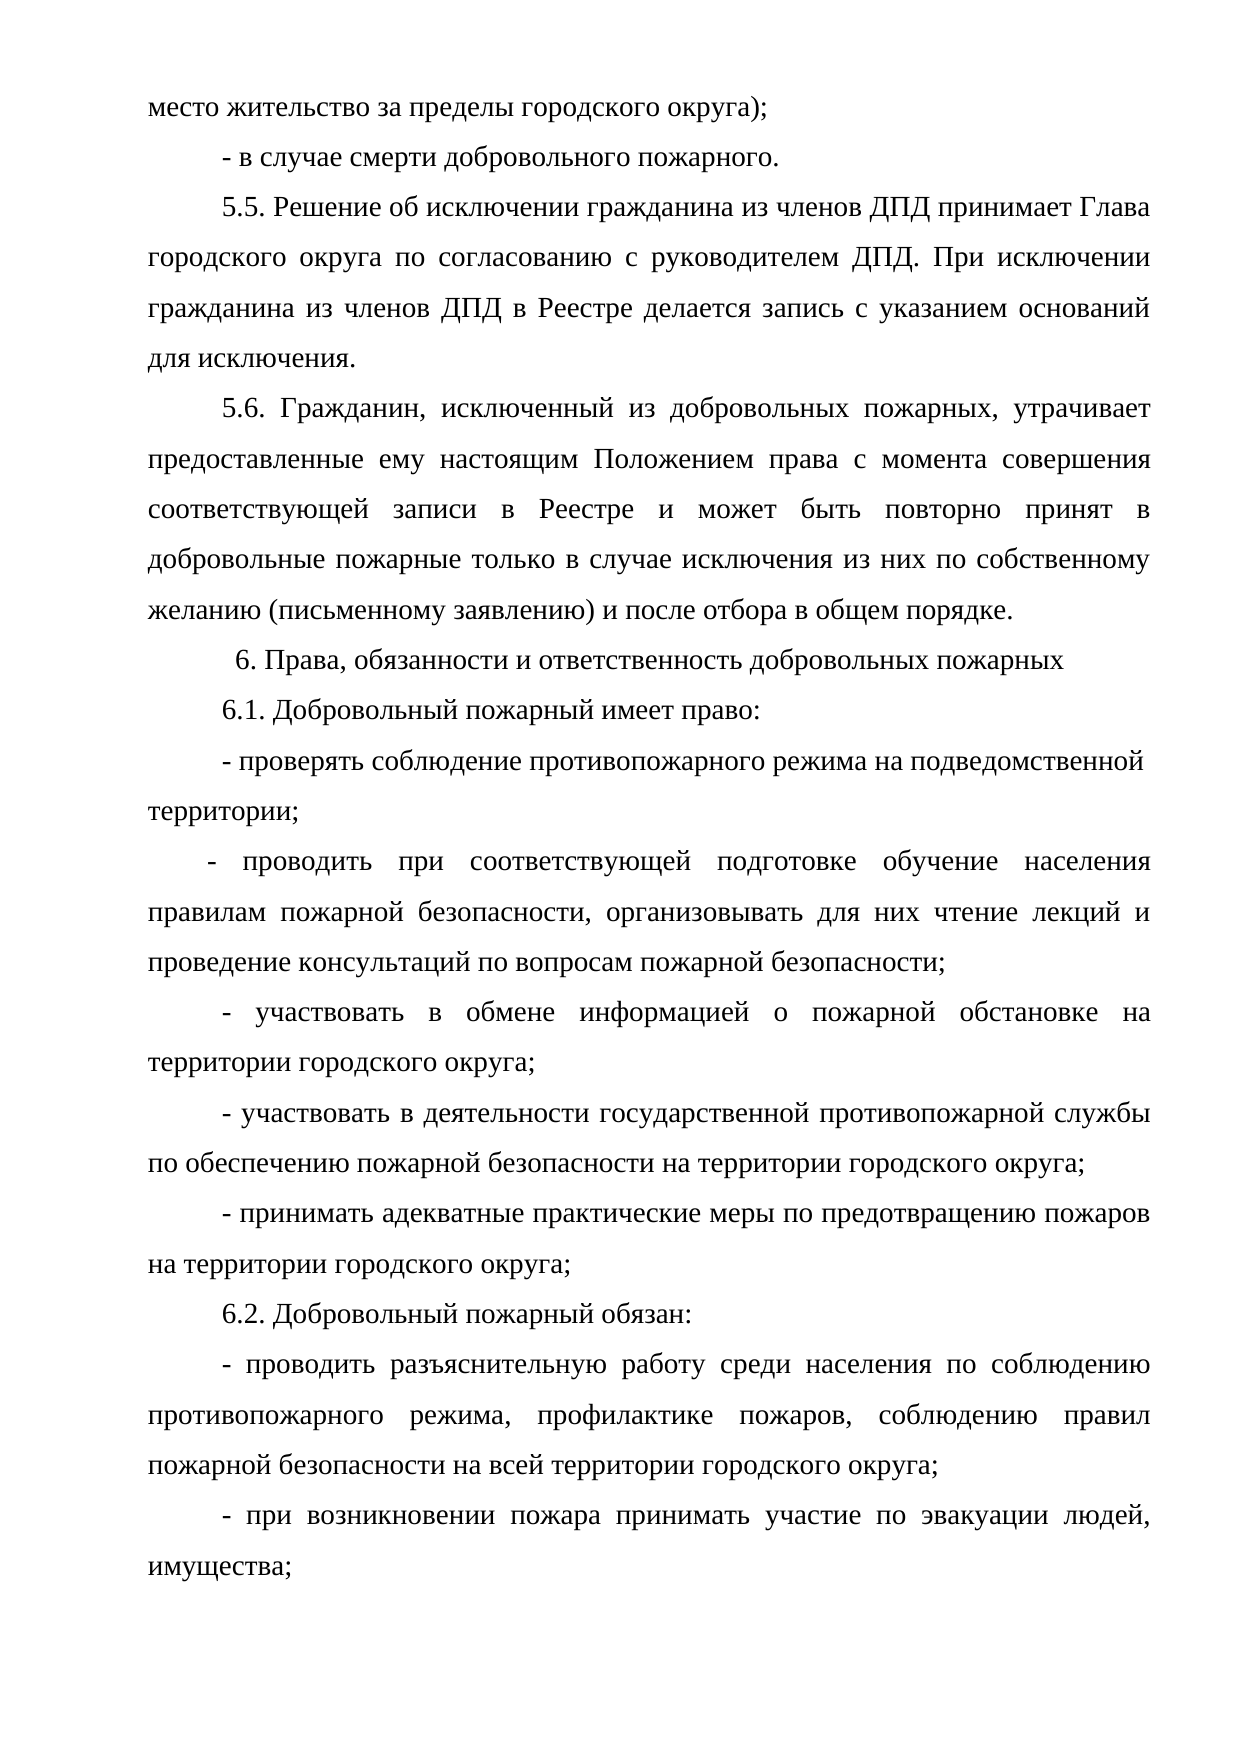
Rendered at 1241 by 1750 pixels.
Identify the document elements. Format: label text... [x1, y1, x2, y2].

text 6.2. Добровольный пожарный обязан: [148, 1296, 1152, 1330]
text - проводить при соответствующей подготовке обучение населения правилам пожарной безопасности, организовывать для них чтение лекций и проведение консультаций по вопросам пожарной безопасности; [148, 843, 1152, 977]
text 5.6. Гражданин, исключенный из добровольных пожарных, утрачивает предоставленные ему настоящим Положением права с момента совершения соответствующей записи в Реестре и может быть повторно принят в добровольные пожарные только в случае исключения из них по собственному желанию (письменному заявлению) и после отбора в общем порядке. [148, 391, 1152, 625]
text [148, 89, 1152, 122]
text территории; [148, 793, 1152, 827]
text 6.1. Добровольный пожарный имеет право: [148, 692, 1152, 726]
text - при возникновении пожара принимать участие по эвакуации людей, имущества; [148, 1497, 1152, 1581]
text - принимать адекватные практические меры по предотвращению пожаров на территории городского округа; [148, 1196, 1152, 1279]
text - участвовать в обмене информацией о пожарной обстановке на территории городского округа; [148, 994, 1152, 1078]
text - участвовать в деятельности государственной противопожарной службы по обеспечению пожарной безопасности на территории городского округа; [148, 1095, 1152, 1179]
text - проверять соблюдение противопожарного режима на подведомственной [148, 743, 1152, 776]
text 6. Права, обязанности и ответственность добровольных пожарных [148, 642, 1152, 676]
text - в случае смерти добровольного пожарного. [148, 139, 1152, 172]
text 5.5. Решение об исключении гражданина из членов ДПД принимает Глава городского округа по согласованию с руководителем ДПД. При исключении гражданина из членов ДПД в Реестре делается запись с указанием оснований для исключения. [148, 189, 1152, 374]
text - проводить разъяснительную работу среди населения по соблюдению противопожарного режима, профилактике пожаров, соблюдению правил пожарной безопасности на всей территории городского округа; [148, 1346, 1152, 1481]
